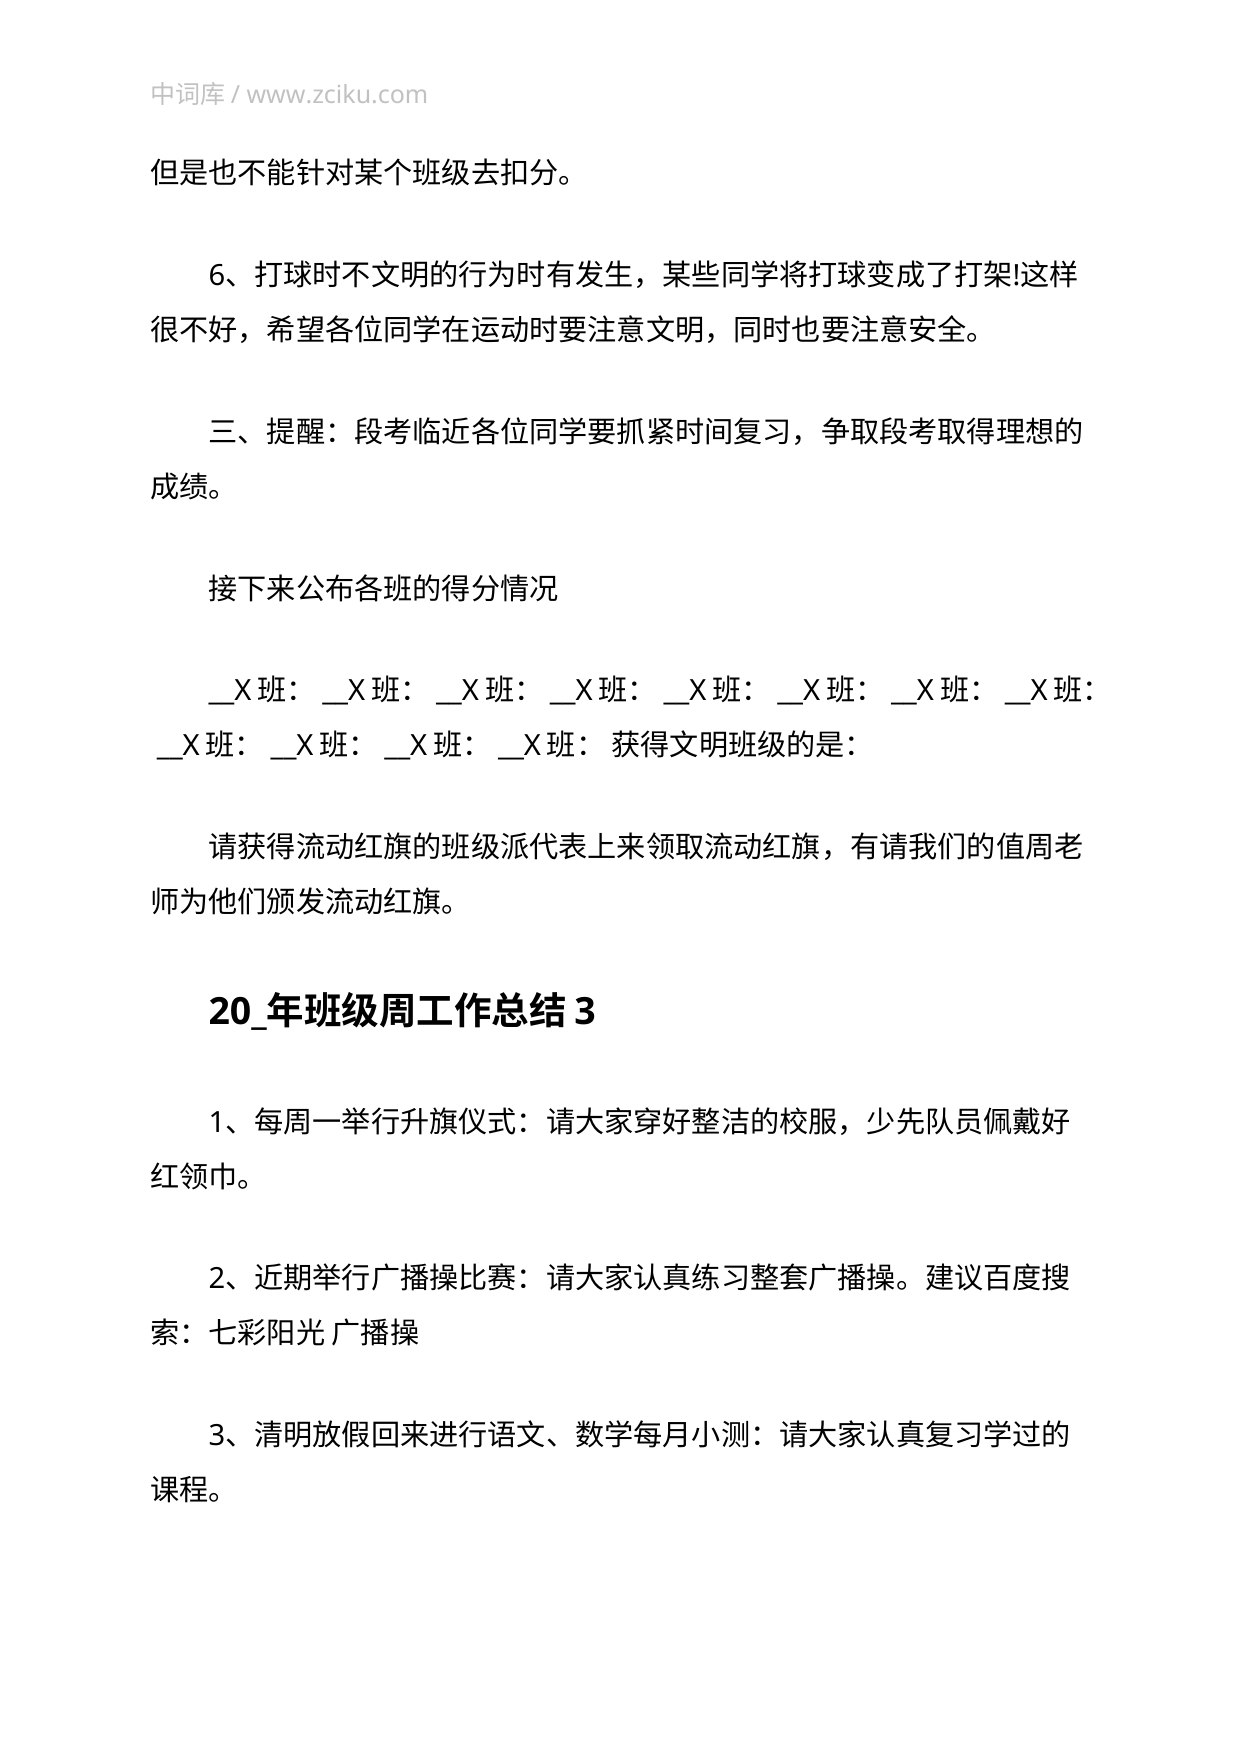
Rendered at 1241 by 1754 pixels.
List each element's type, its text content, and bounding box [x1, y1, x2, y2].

text 6、打球时不文明的行为时有发生，某些同学将打球变成了打架!这样很不好，希望各位同学在运动时要注意文明，同时也要注意安全。 [150, 252, 1090, 349]
text 1、每周一举行升旗仪式：请大家穿好整洁的校服，少先队员佩戴好红领巾。 [150, 1098, 1090, 1196]
text 三、提醒：段考临近各位同学要抓紧时间复习，争取段考取得理想的成绩。 [150, 408, 1090, 506]
text 20_年班级周工作总结3 [150, 981, 1090, 1035]
text 请获得流动红旗的班级派代表上来领取流动红旗，有请我们的值周老师为他们颁发流动红旗。 [150, 824, 1090, 921]
text 2、近期举行广播操比赛：请大家认真练习整套广播操。建议百度搜索：七彩阳光 广播操 [150, 1255, 1090, 1352]
text 3、清明放假回来进行语文、数学每月小测：请大家认真复习学过的课程。 [150, 1412, 1090, 1509]
text 接下来公布各班的得分情况 [150, 565, 1090, 607]
text __X班： __X班： __X班： __X班： __X班： __X班： __X班： __X班： __X班： __X班： __X班： __X班： 获得文明班级的是： [150, 667, 1090, 764]
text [150, 150, 1090, 192]
